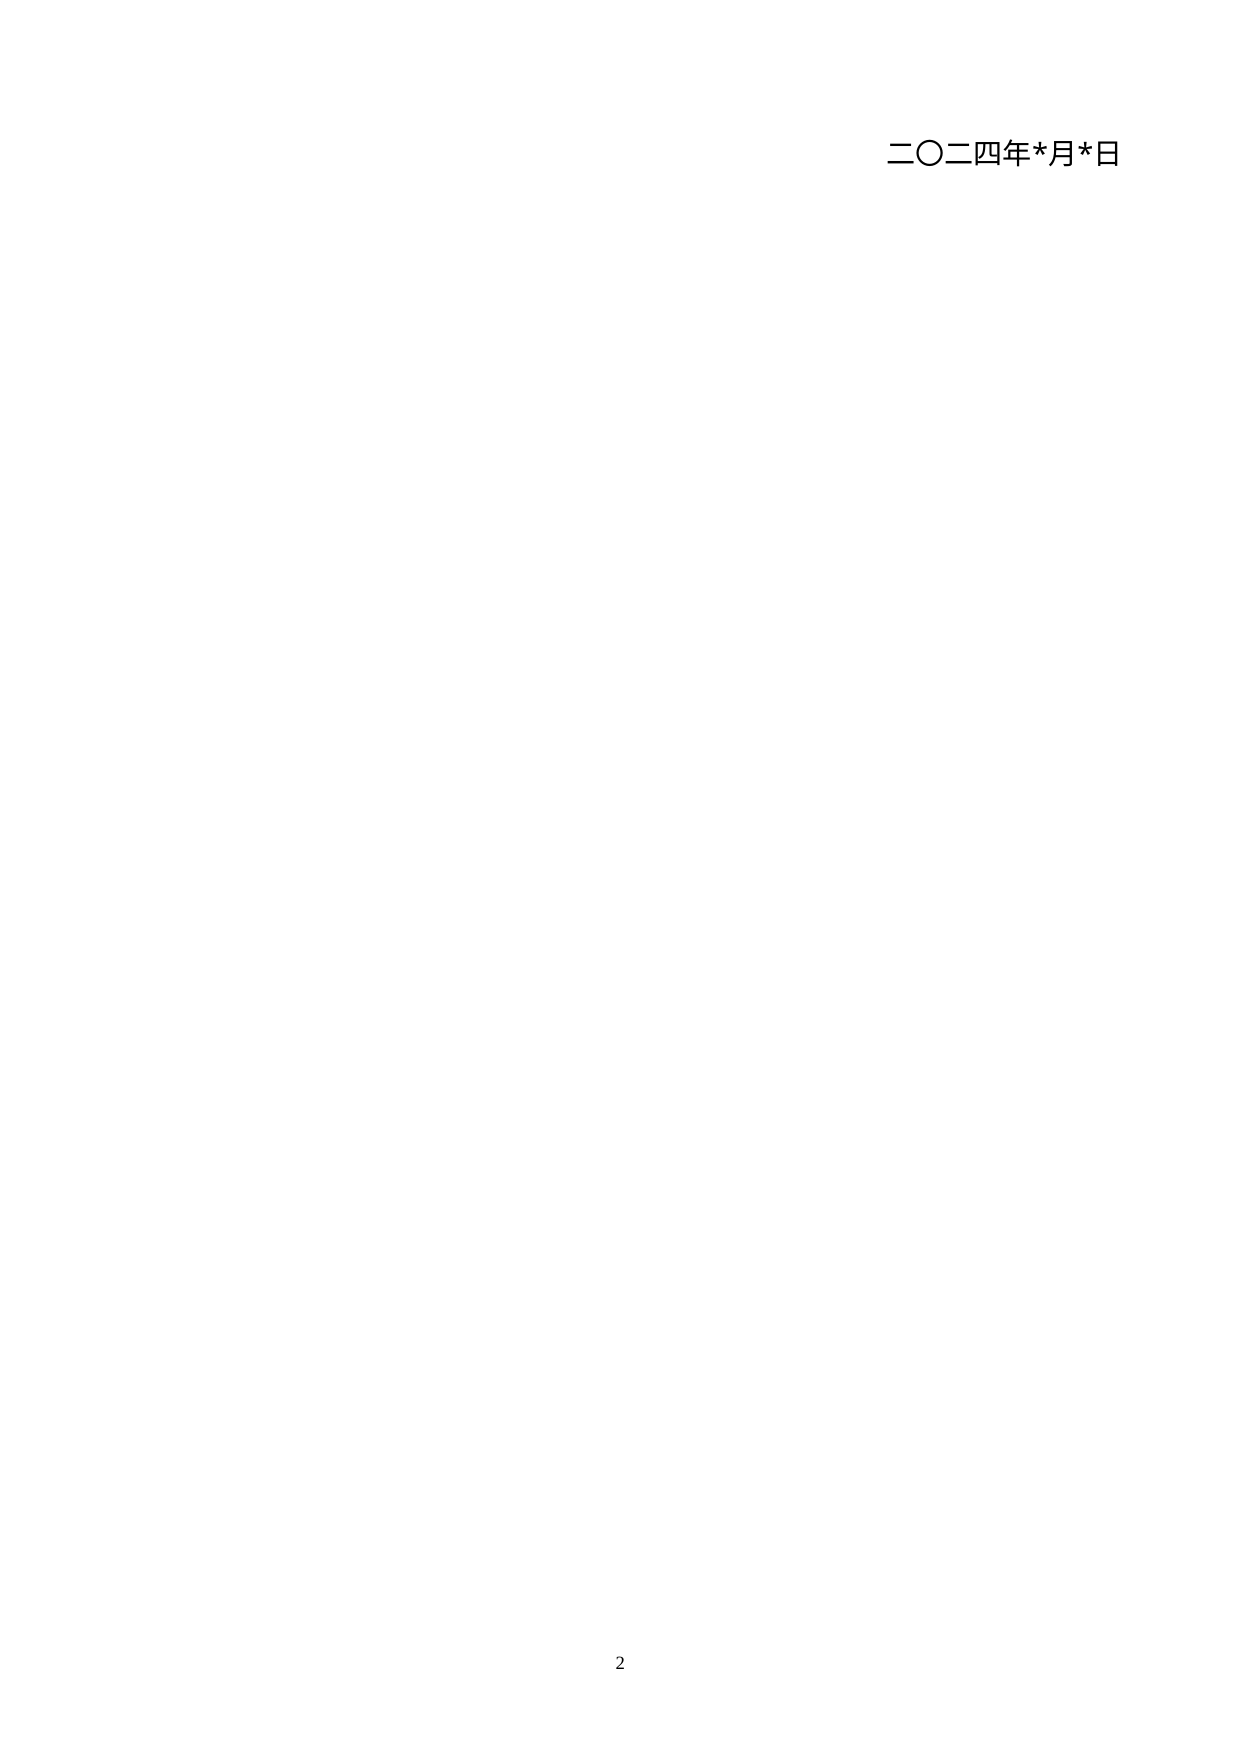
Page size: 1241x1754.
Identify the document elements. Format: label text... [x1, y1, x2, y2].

text 二〇二四年*月*日 [118, 119, 1122, 184]
